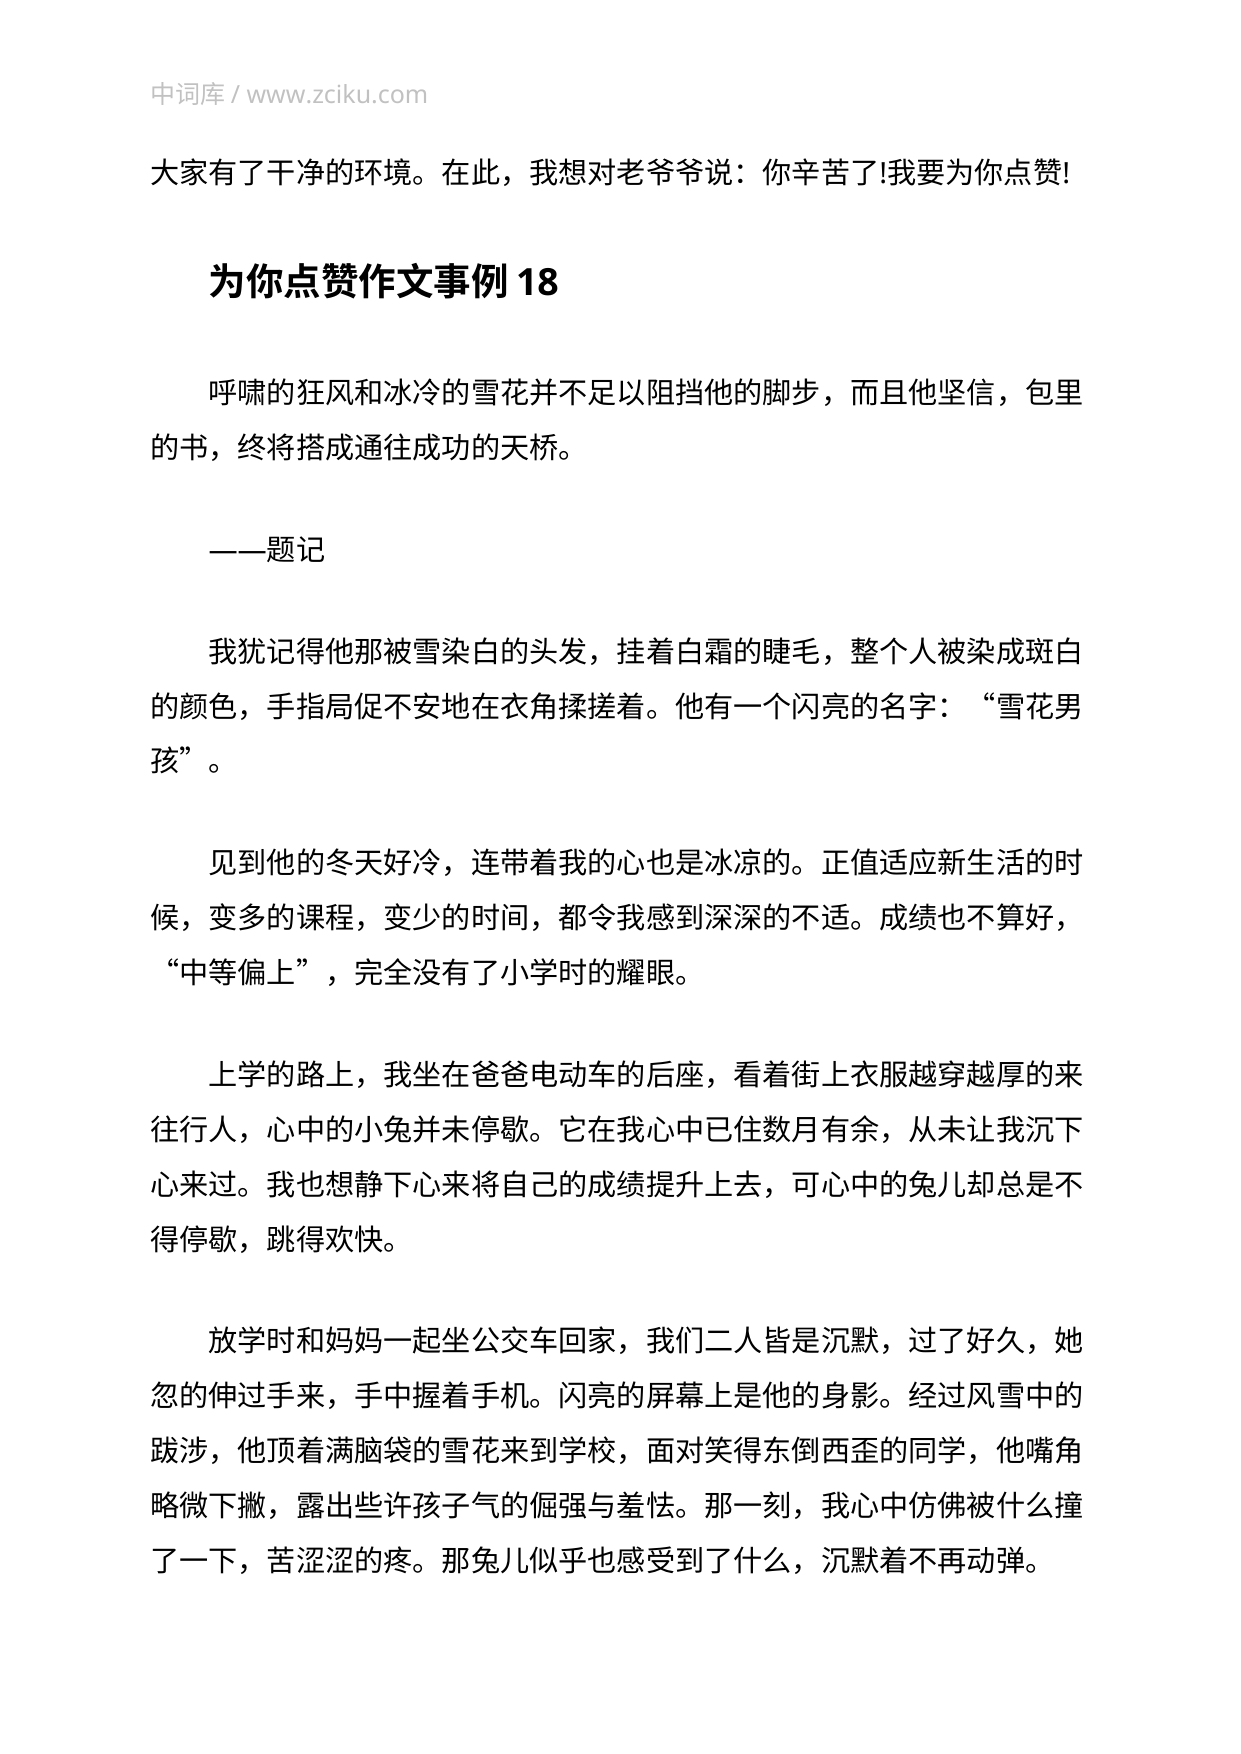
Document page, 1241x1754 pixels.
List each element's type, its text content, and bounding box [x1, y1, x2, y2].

text ——题记 [150, 526, 1090, 569]
text 我犹记得他那被雪染白的头发，挂着白霜的睫毛，整个人被染成斑白的颜色，手指局促不安地在衣角揉搓着。他有一个闪亮的名字：“雪花男孩”。 [150, 628, 1090, 780]
text 见到他的冬天好冷，连带着我的心也是冰凉的。正值适应新生活的时候，变多的课程，变少的时间，都令我感到深深的不适。成绩也不算好，“中等偏上”，完全没有了小学时的耀眼。 [150, 840, 1090, 992]
text 放学时和妈妈一起坐公交车回家，我们二人皆是沉默，过了好久，她忽的伸过手来，手中握着手机。闪亮的屏幕上是他的身影。经过风雪中的跋涉，他顶着满脑袋的雪花来到学校，面对笑得东倒西歪的同学，他嘴角略微下撇，露出些许孩子气的倔强与羞怯。那一刻，我心中仿佛被什么撞了一下，苦涩涩的疼。那兔儿似乎也感受到了什么，沉默着不再动弹。 [150, 1318, 1090, 1580]
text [150, 150, 1090, 192]
text 为你点赞作文事例18 [150, 252, 1090, 306]
text 上学的路上，我坐在爸爸电动车的后座，看着街上衣服越穿越厚的来往行人，心中的小兔并未停歇。它在我心中已住数月有余，从未让我沉下心来过。我也想静下心来将自己的成绩提升上去，可心中的兔儿却总是不得停歇，跳得欢快。 [150, 1051, 1090, 1258]
text 呼啸的狂风和冰冷的雪花并不足以阻挡他的脚步，而且他坚信，包里的书，终将搭成通往成功的天桥。 [150, 369, 1090, 467]
